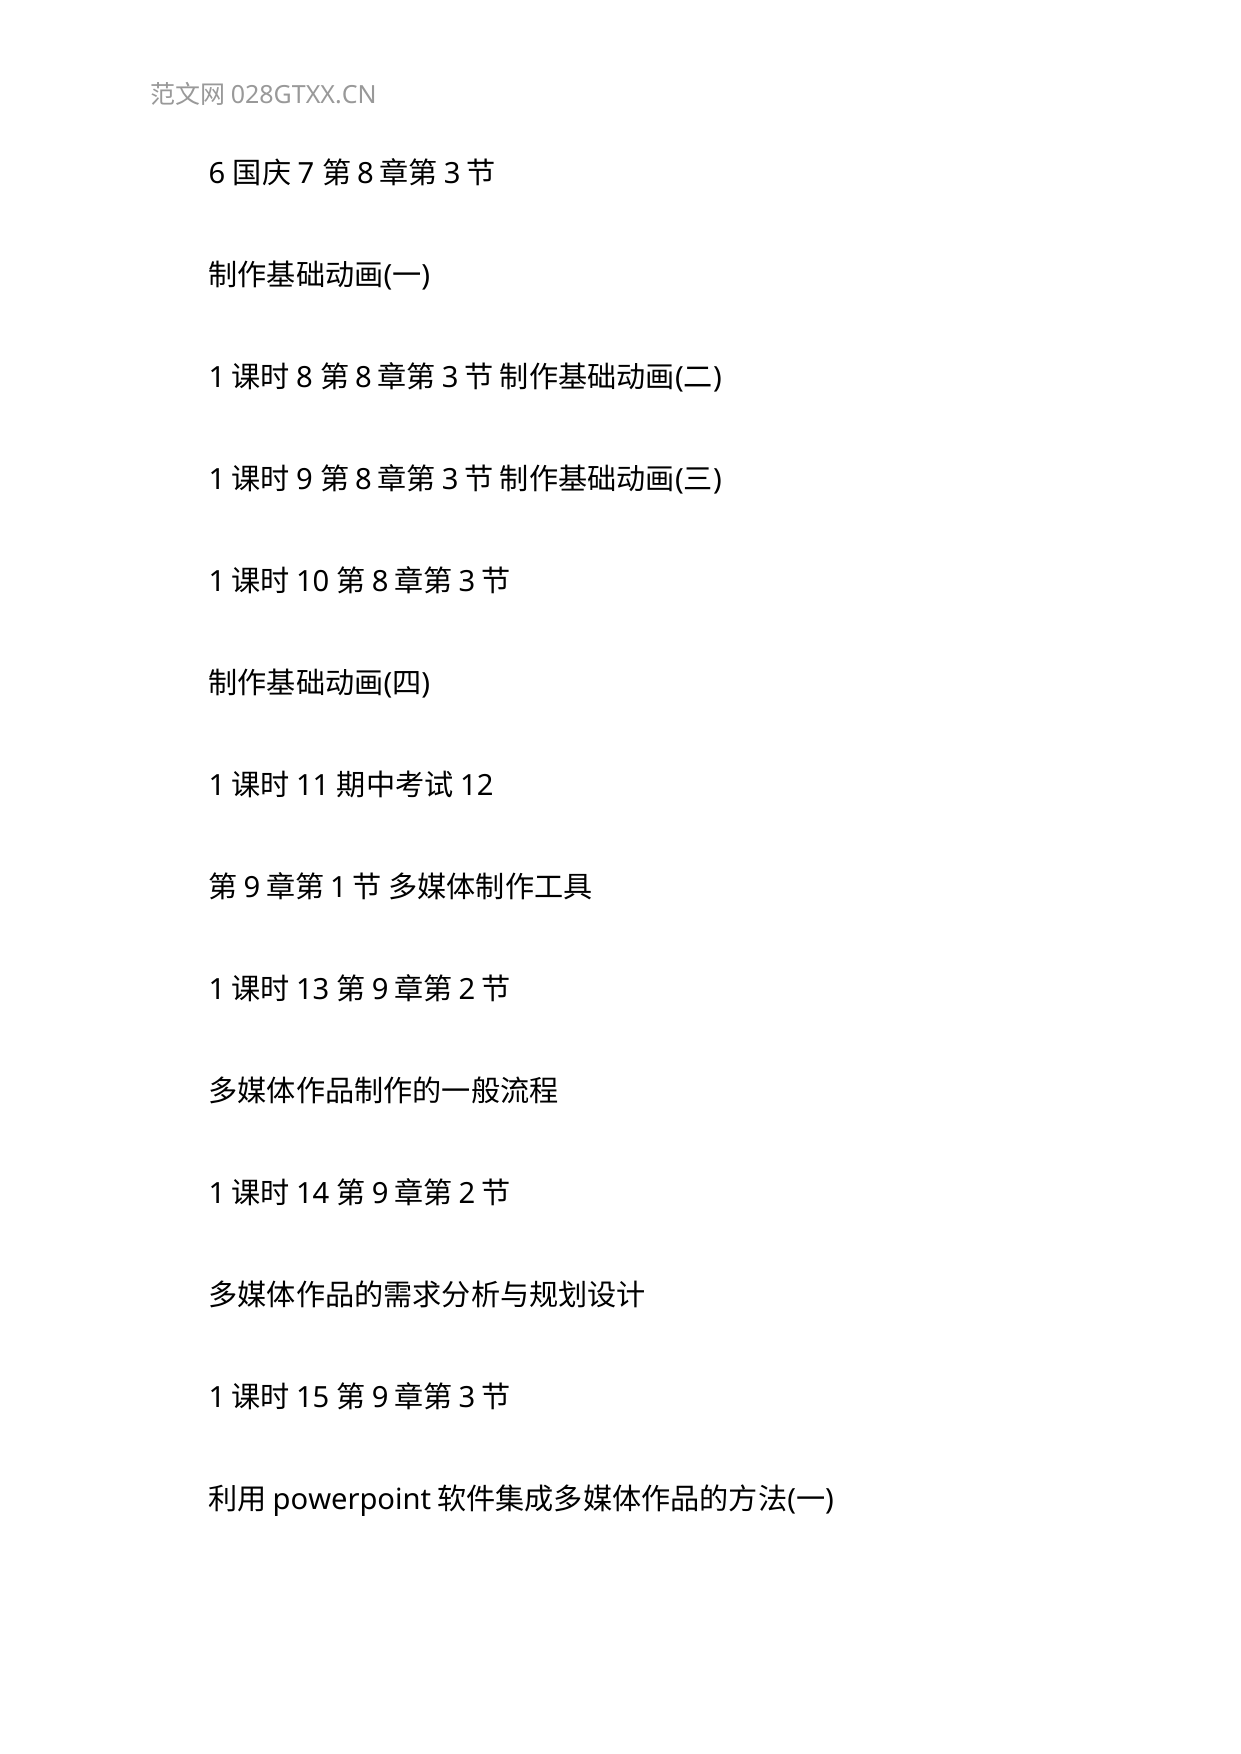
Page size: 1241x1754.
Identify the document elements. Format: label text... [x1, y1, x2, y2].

text 1课时 8 第8章第3节 制作基础动画(二) [150, 354, 1090, 396]
text 1课时 9 第8章第3节 制作基础动画(三) [150, 456, 1090, 498]
text 6 国庆 7 第8章第3节 [150, 150, 1090, 192]
text 1课时 14 第9章第2节 [150, 1169, 1090, 1212]
text 制作基础动画(一) [150, 252, 1090, 294]
text 1课时 10 第8章第3节 [150, 558, 1090, 600]
text 多媒体作品制作的一般流程 [150, 1068, 1090, 1110]
text 制作基础动画(四) [150, 660, 1090, 702]
text 1课时 13 第9章第2节 [150, 966, 1090, 1008]
text 1课时 15 第9章第3节 [150, 1373, 1090, 1416]
text 第9章第1节 多媒体制作工具 [150, 864, 1090, 906]
text 利用powerpoint软件集成多媒体作品的方法(一) [150, 1475, 1090, 1518]
text 多媒体作品的需求分析与规划设计 [150, 1272, 1090, 1314]
text 1课时 11 期中考试 12 [150, 762, 1090, 804]
